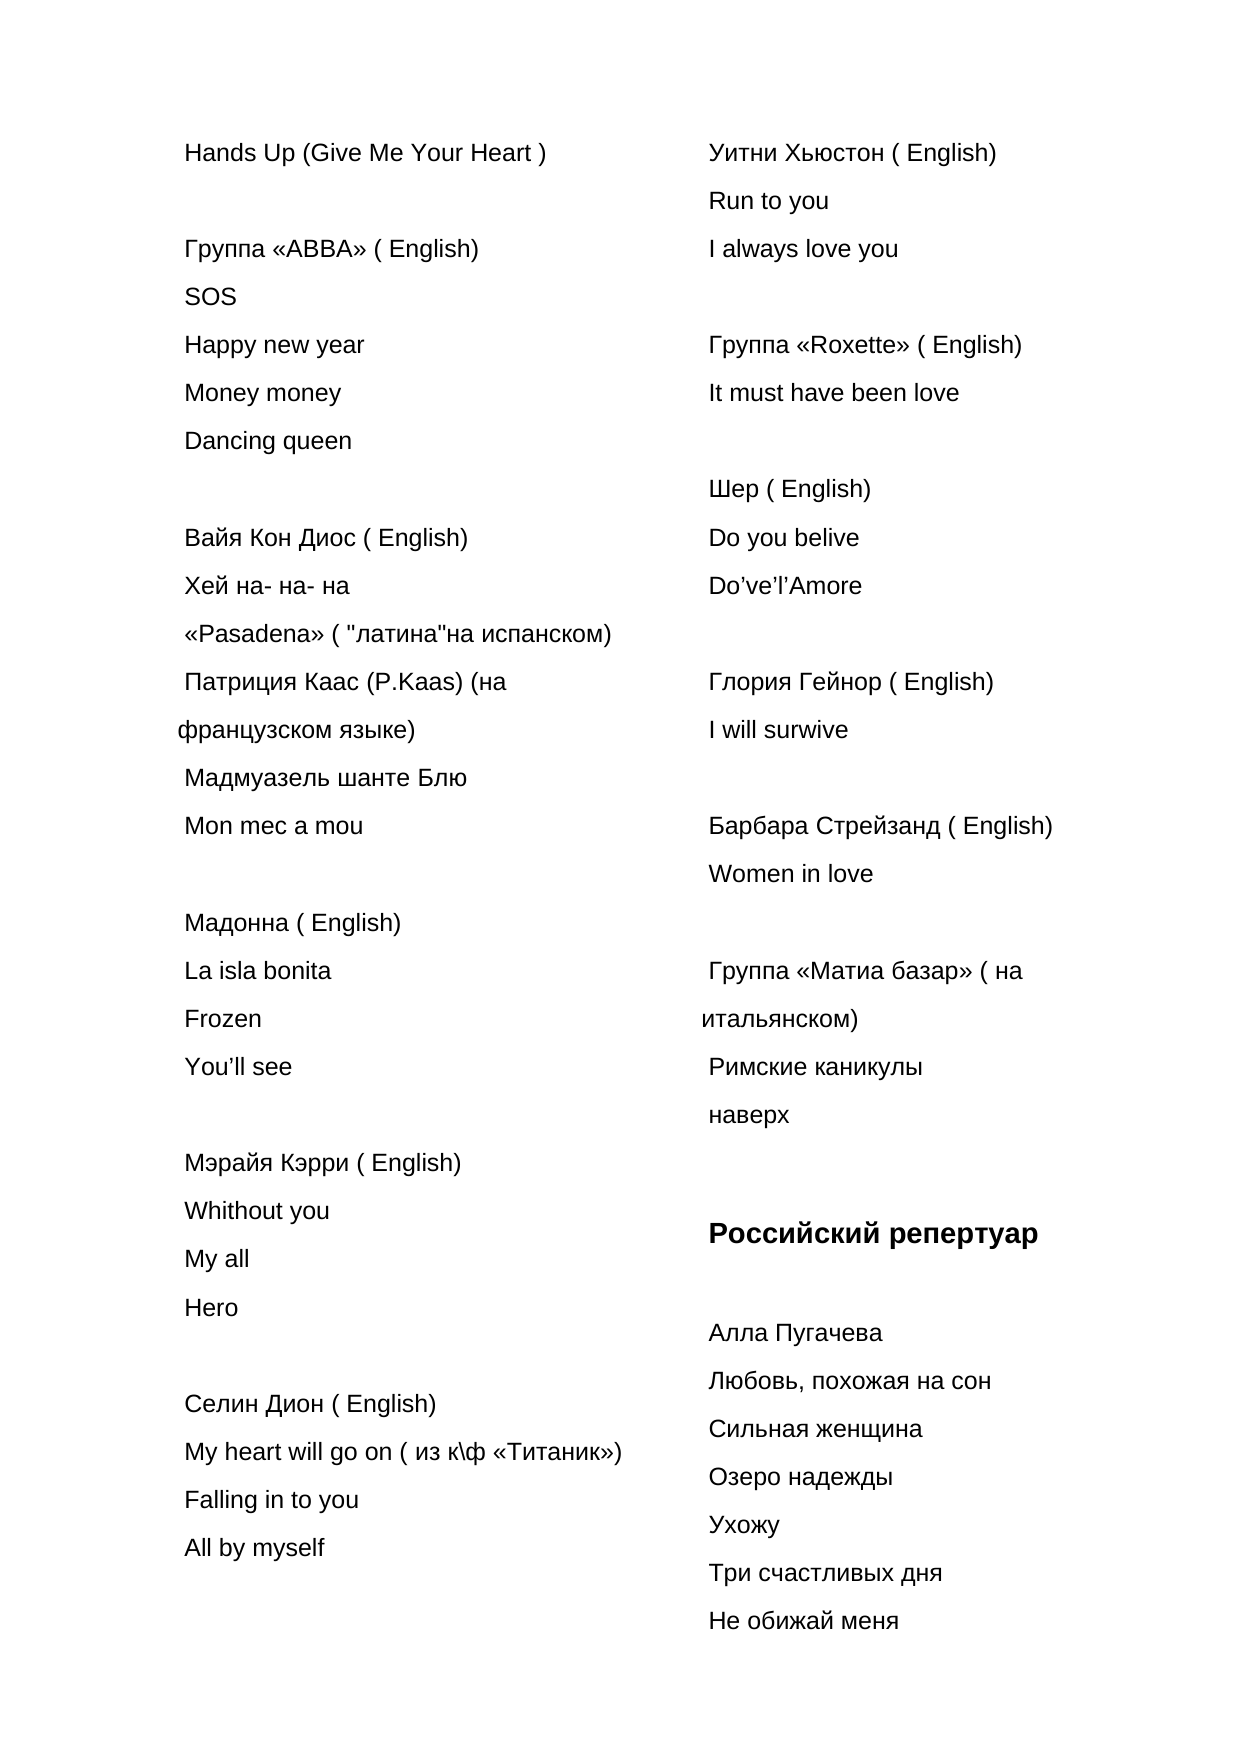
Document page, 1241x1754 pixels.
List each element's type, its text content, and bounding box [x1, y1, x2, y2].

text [701, 118, 1152, 1129]
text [701, 1202, 1152, 1635]
